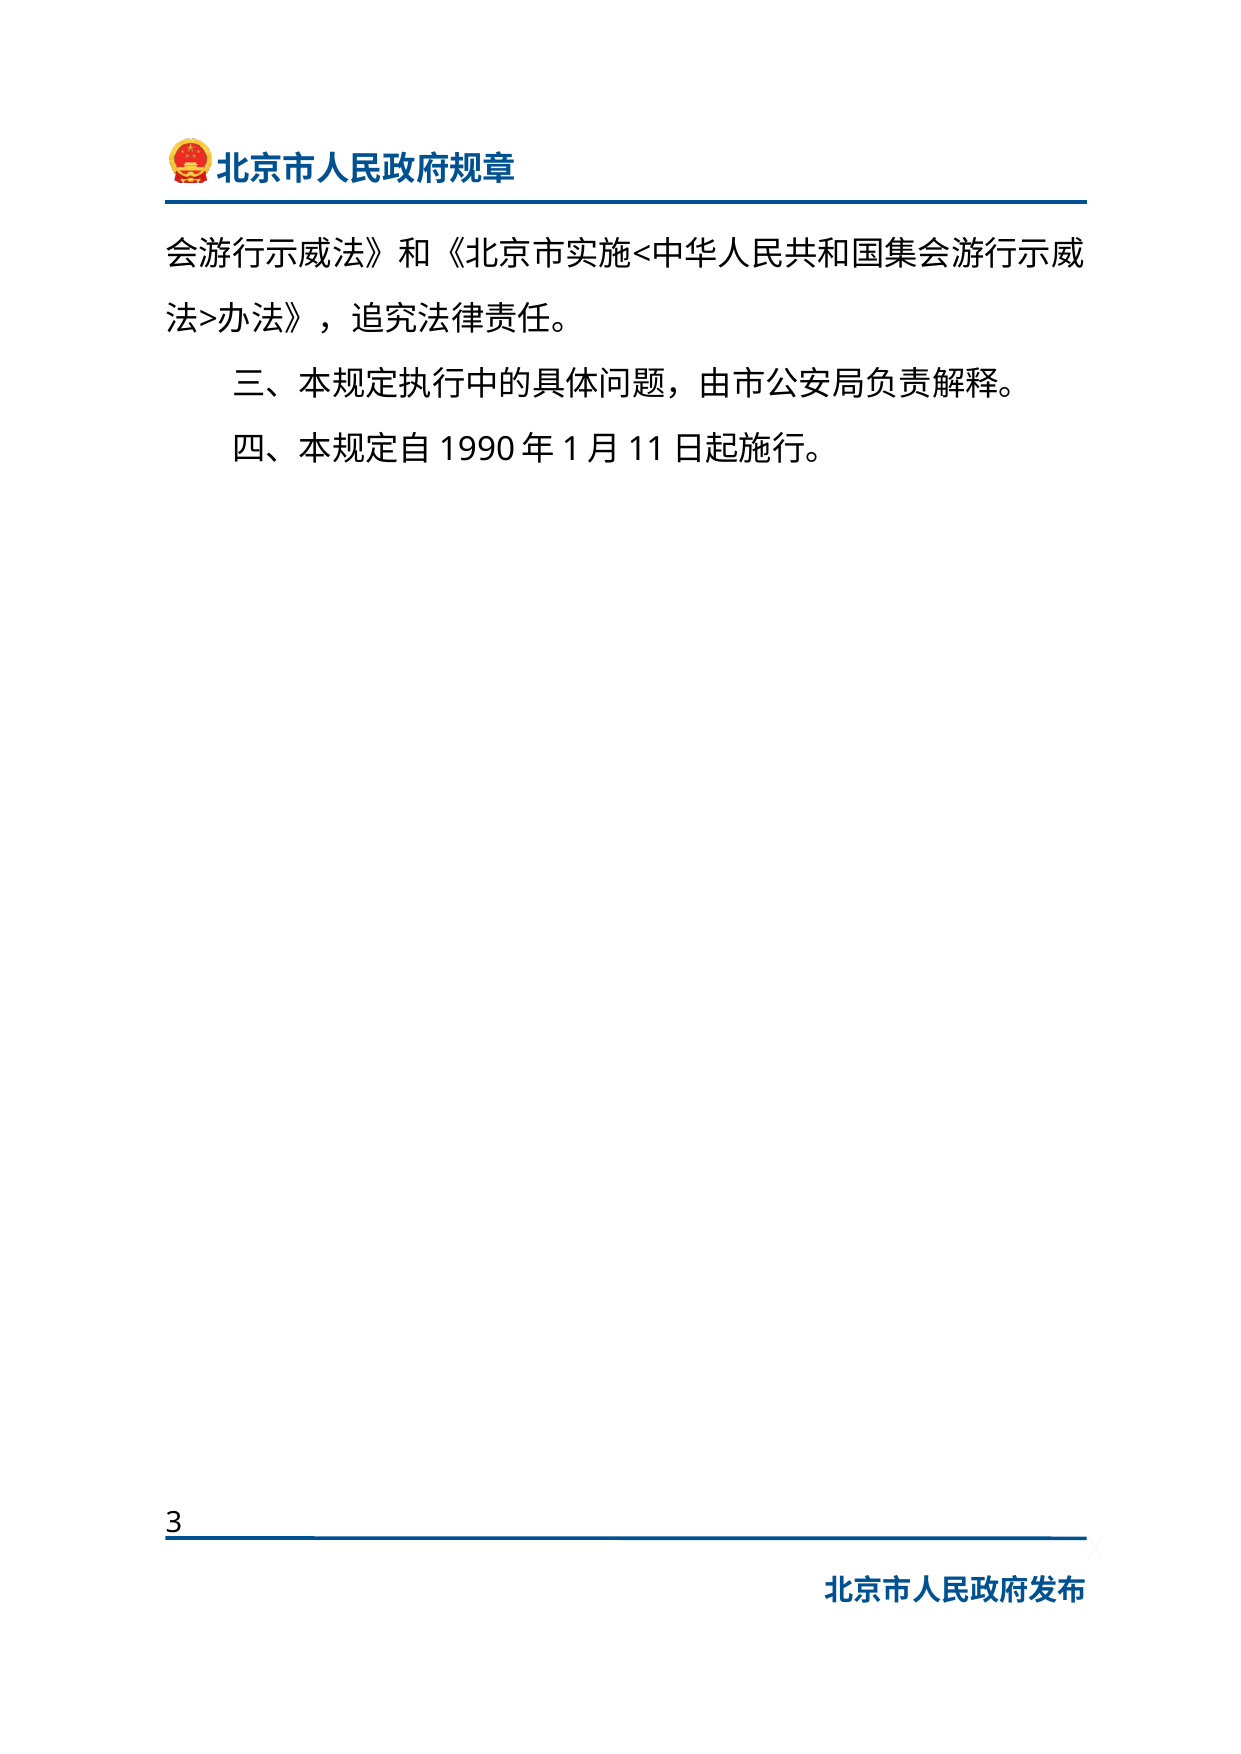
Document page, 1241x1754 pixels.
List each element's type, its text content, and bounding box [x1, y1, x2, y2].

picture [165, 136, 216, 187]
text 四、本规定自1990年1月11日起施行。 [165, 414, 1087, 479]
text 二、非经国务院或市人民政府批准，在本规定第一项划定的范围内举行集会、游行、示威的，按照《中华人民共和国集会游行示威法》和《北京市实施<中华人民共和国集会游行示威法>办法》，追究法律责任。 [165, 219, 1087, 349]
text 三、本规定执行中的具体问题，由市公安局负责解释。 [165, 349, 1087, 414]
